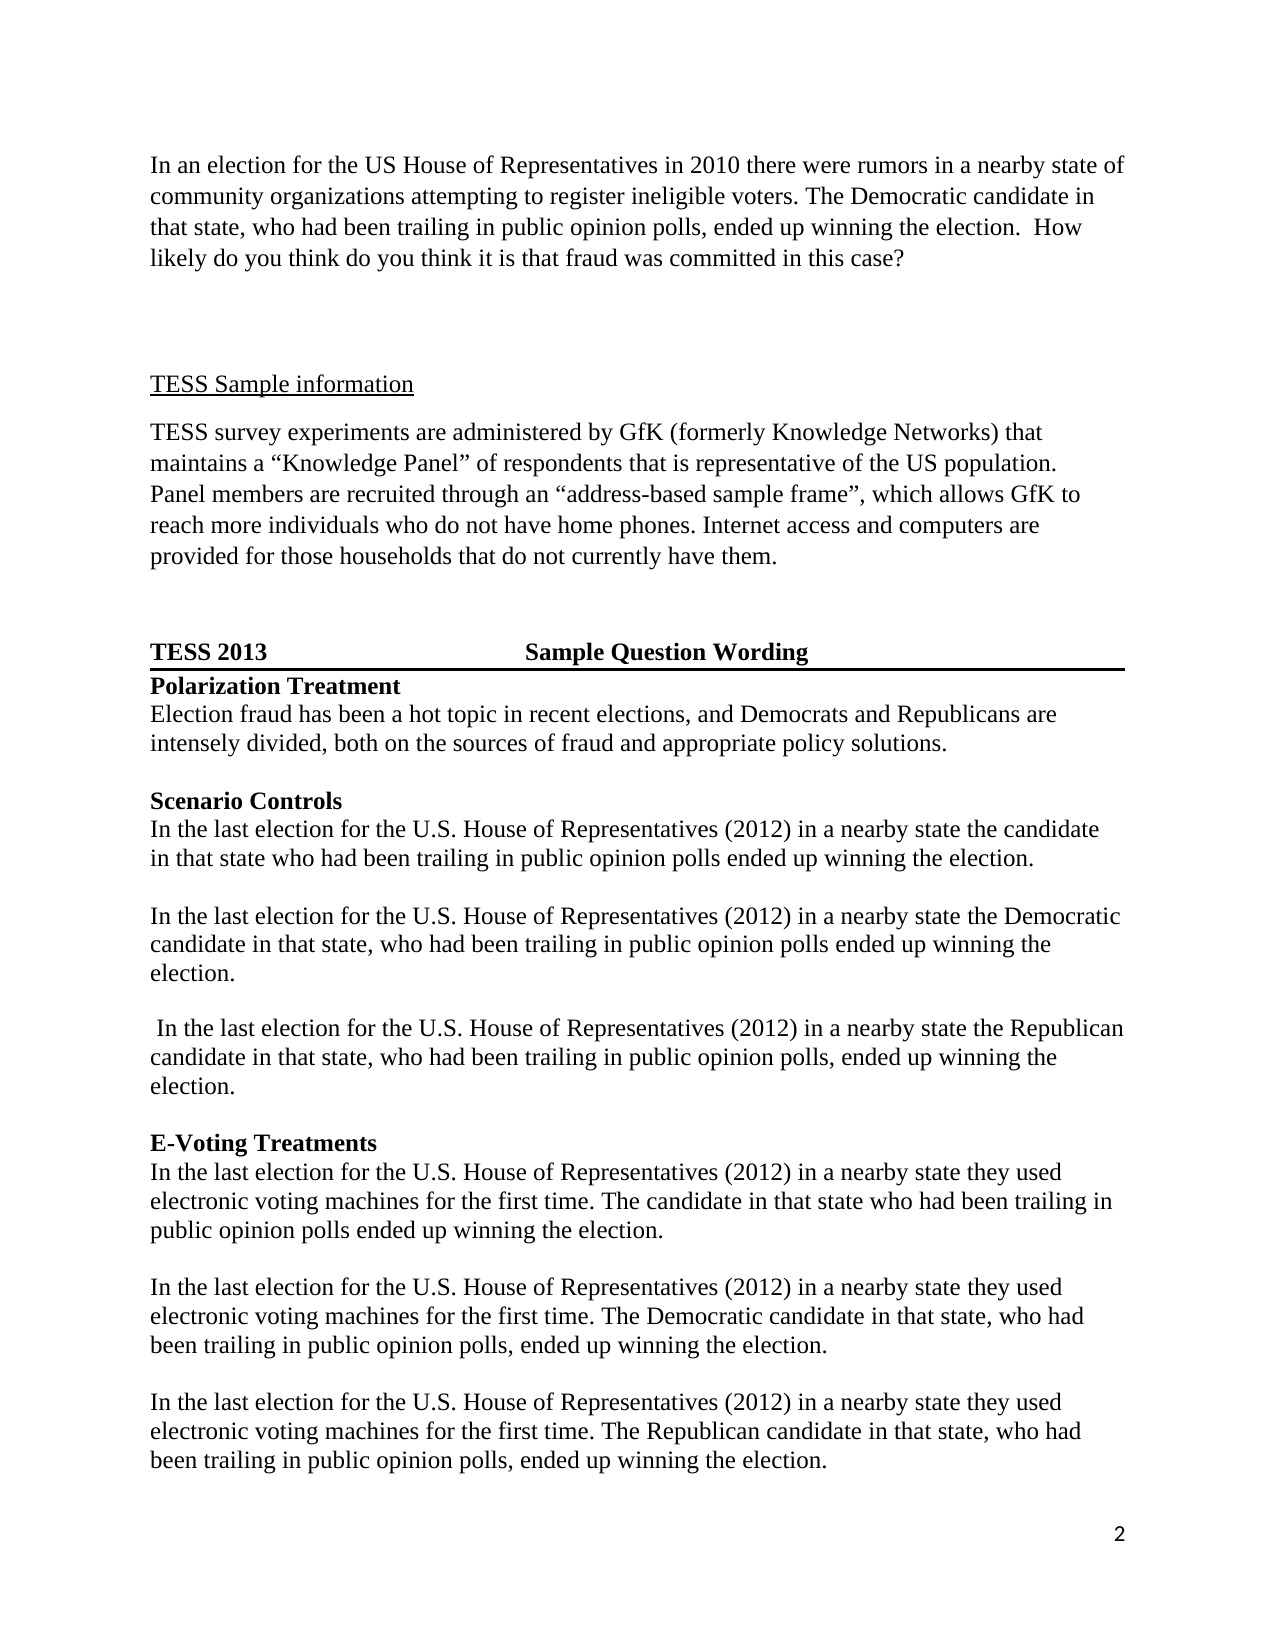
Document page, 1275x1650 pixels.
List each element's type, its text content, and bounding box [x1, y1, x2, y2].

text E-Voting Treatments [150, 1128, 1125, 1157]
text Polarization Treatment [150, 671, 1125, 699]
text In the last election for the U.S. House of Representatives (2012) in a nearby state the candidate in that state who had been trailing in public opinion polls ended up winning the election. [150, 814, 1125, 872]
text Election fraud has been a hot topic in recent elections, and Democrats and Republicans are intensely divided, both on the sources of fraud and appropriate policy solutions. [150, 699, 1125, 757]
text In the last election for the U.S. House of Representatives (2012) in a nearby state the Republican candidate in that state, who had been trailing in public opinion polls, ended up winning the election. [150, 1013, 1125, 1100]
text Scenario Controls [150, 786, 1125, 814]
text TESS survey experiments are administered by GfK (formerly Knowledge Networks) that maintains a “Knowledge Panel” of respondents that is representative of the US population. Panel members are recruited through an “address-based sample frame”, which allows GfK to reach more individuals who do not have home phones. Internet access and computers are provided for those households that do not currently have them. [150, 417, 1125, 570]
text In the last election for the U.S. House of Representatives (2012) in a nearby state they used electronic voting machines for the first time. The Republican candidate in that state, who had been trailing in public opinion polls, ended up winning the election. [150, 1387, 1125, 1473]
text In the last election for the U.S. House of Representatives (2012) in a nearby state they used electronic voting machines for the first time. The Democratic candidate in that state, who had been trailing in public opinion polls, ended up winning the election. [150, 1272, 1125, 1358]
text TESS 2013 Sample Question Wording [150, 637, 1125, 668]
text In an election for the US House of Representatives in 2010 there were rumors in a nearby state of community organizations attempting to register ineligible voters. The Democratic candidate in that state, who had been trailing in public opinion polls, ended up winning the election. How likely do you think do you think it is that fraud was committed in this case? [150, 150, 1125, 272]
text In the last election for the U.S. House of Representatives (2012) in a nearby state the Democratic candidate in that state, who had been trailing in public opinion polls ended up winning the election. [150, 901, 1125, 987]
text TESS Sample information [150, 369, 1125, 398]
text In the last election for the U.S. House of Representatives (2012) in a nearby state they used electronic voting machines for the first time. The candidate in that state who had been trailing in public opinion polls ended up winning the election. [150, 1157, 1125, 1243]
